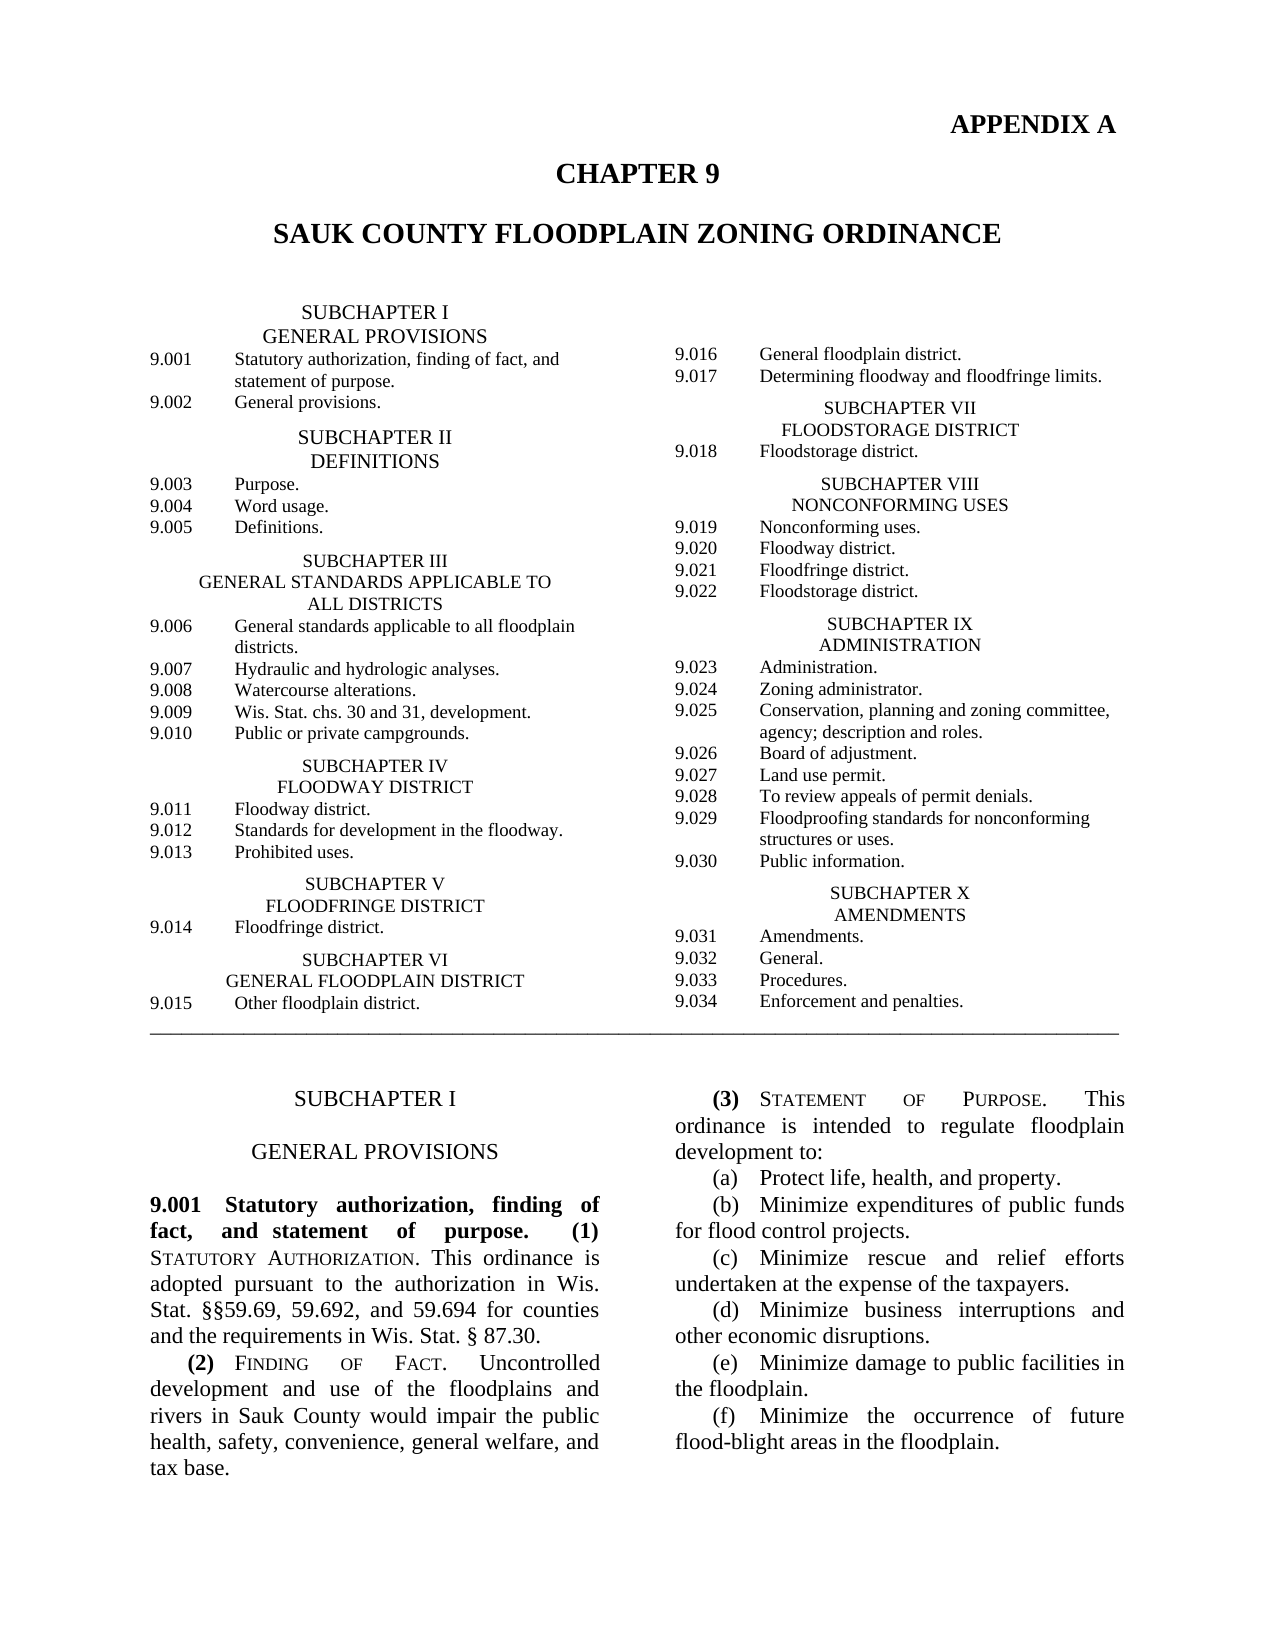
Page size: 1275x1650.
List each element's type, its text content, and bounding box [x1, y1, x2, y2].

text GENERAL PROVISIONS [150, 1138, 600, 1164]
text 9.025 Conservation, planning and zoning committee, agency; description and roles. [675, 699, 1125, 742]
text 9.027 Land use permit. [675, 764, 1125, 785]
text 9.032 General. [675, 947, 1125, 968]
text 9.004 Word usage. [150, 495, 600, 516]
text SUBCHAPTER I [150, 1085, 600, 1112]
text 9.031 Amendments. [675, 925, 1125, 947]
text 9.034 Enforcement and penalties. [675, 990, 1125, 1012]
text _____________________________________________________________________________________________ [150, 1013, 1125, 1037]
text SAUK COUNTY FLOODPLAIN ZONING ORDINANCE [150, 216, 1125, 250]
text SUBCHAPTER IV [150, 754, 600, 776]
text 9.011 Floodway district. [150, 798, 600, 819]
text (c) Minimize rescue and relief efforts undertaken at the expense of the taxpayers. [675, 1243, 1125, 1296]
text FLOODWAY DISTRICT [150, 776, 600, 798]
text FLOODFRINGE DISTRICT [150, 895, 600, 916]
text 9.010 Public or private campgrounds. [150, 722, 600, 744]
text SUBCHAPTER X [675, 882, 1125, 904]
text SUBCHAPTER IX [675, 613, 1125, 634]
text NONCONFORMING USES [675, 494, 1125, 516]
text ALL DISTRICTS [150, 593, 600, 614]
text 9.023 Administration. [675, 656, 1125, 677]
text 9.008 Watercourse alterations. [150, 679, 600, 701]
text 9.022 Floodstorage district. [675, 580, 1125, 602]
text 9.019 Nonconforming uses. [675, 516, 1125, 537]
text SUBCHAPTER VI [150, 948, 600, 970]
text 9.016 General floodplain district. [675, 343, 1125, 365]
text 9.029 Floodproofing standards for nonconforming structures or uses. [675, 807, 1125, 850]
text SUBCHAPTER VIII [675, 473, 1125, 494]
text 9.018 Floodstorage district. [675, 440, 1125, 462]
text (a) Protect life, health, and property. [675, 1164, 1125, 1191]
text 9.002 General provisions. [150, 391, 600, 413]
text 9.009 Wis. Stat. chs. 30 and 31, development. [150, 701, 600, 722]
text 9.017 Determining floodway and floodfringe limits. [675, 365, 1125, 386]
text 9.033 Procedures. [675, 968, 1125, 990]
text 9.026 Board of adjustment. [675, 742, 1125, 764]
text 9.020 Floodway district. [675, 537, 1125, 559]
text 9.012 Standards for development in the floodway. [150, 819, 600, 841]
text GENERAL STANDARDS APPLICABLE TO [150, 571, 600, 593]
text 9.021 Floodfringe district. [675, 559, 1125, 580]
text GENERAL PROVISIONS [150, 324, 600, 348]
text 9.007 Hydraulic and hydrologic analyses. [150, 658, 600, 679]
text DEFINITIONS [150, 449, 600, 473]
text (f) Minimize the occurrence of future flood-blight areas in the floodplain. [675, 1402, 1125, 1454]
text FLOODSTORAGE DISTRICT [675, 419, 1125, 440]
text ADMINISTRATION [675, 634, 1125, 656]
text 9.006 General standards applicable to all floodplain districts. [150, 614, 600, 658]
text AMENDMENTS [675, 904, 1125, 925]
text (2) Finding of Fact. Uncontrolled development and use of the floodplains and rivers in Sauk County would impair the public health, safety, convenience, general welfare, and tax base. [150, 1349, 600, 1481]
text SUBCHAPTER V [150, 873, 600, 895]
text (3) Statement of Purpose. This ordinance is intended to regulate floodplain development to: [675, 1085, 1125, 1164]
text GENERAL FLOODPLAIN DISTRICT [150, 970, 600, 992]
text 9.015 Other floodplain district. [150, 992, 600, 1013]
text 9.014 Floodfringe district. [150, 916, 600, 938]
text SUBCHAPTER II [150, 425, 600, 449]
text (d) Minimize business interruptions and other economic disruptions. [675, 1296, 1125, 1349]
text 9.028 To review appeals of permit denials. [675, 785, 1125, 807]
text 9.005 Definitions. [150, 516, 600, 538]
text 9.001 Statutory authorization, finding of fact, and statement of purpose. [150, 348, 600, 391]
text SUBCHAPTER I [150, 300, 600, 324]
text 9.003 Purpose. [150, 473, 600, 495]
text SUBCHAPTER III [150, 550, 600, 571]
text (b) Minimize expenditures of public funds for flood control projects. [675, 1191, 1125, 1243]
text SUBCHAPTER VII [675, 397, 1125, 419]
text 9.013 Prohibited uses. [150, 841, 600, 862]
text (e) Minimize damage to public facilities in the floodplain. [675, 1349, 1125, 1402]
text 9.001 Statutory authorization, finding of fact, and statement of purpose. (1) Statutory Authorization. This ordinance is adopted pursuant to the authorization in Wis. Stat. §§59.69, 59.692, and 59.694 for counties and the requirements in Wis. Stat. § 87.30. [150, 1191, 600, 1349]
text 9.030 Public information. [675, 850, 1125, 871]
text 9.024 Zoning administrator. [675, 677, 1125, 699]
text CHAPTER 9 [150, 156, 1125, 190]
